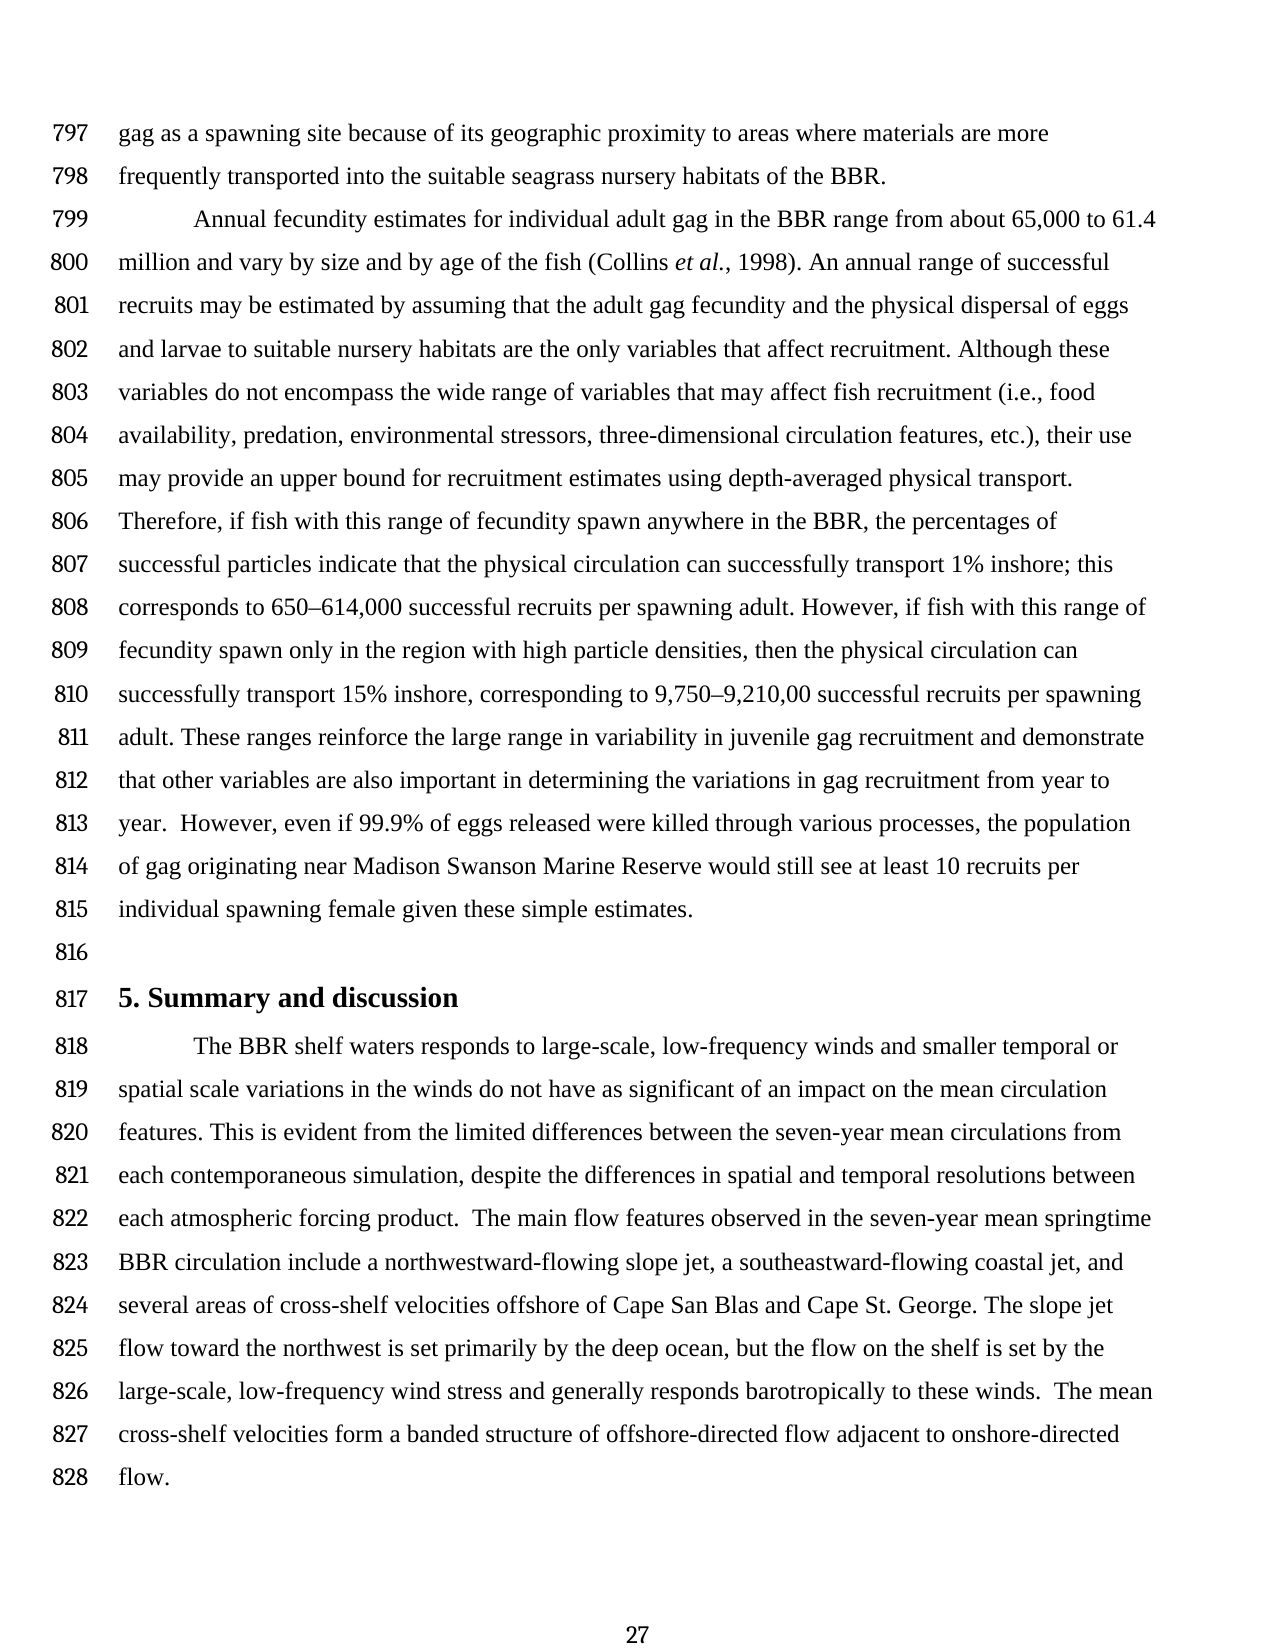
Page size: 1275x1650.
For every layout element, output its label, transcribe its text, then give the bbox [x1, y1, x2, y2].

text The BBR shelf waters responds to large-scale, low-frequency winds and smaller temporal or spatial scale variations in the winds do not have as significant of an impact on the mean circulation features. This is evident from the limited differences between the seven-year mean circulations from each contemporaneous simulation, despite the differences in spatial and temporal resolutions between each atmospheric forcing product. The main flow features observed in the seven-year mean springtime BBR circulation include a northwestward-flowing slope jet, a southeastward-flowing coastal jet, and several areas of cross-shelf velocities offshore of Cape San Blas and Cape St. George. The slope jet flow toward the northwest is set primarily by the deep ocean, but the flow on the shelf is set by the large-scale, low-frequency wind stress and generally responds barotropically to these winds. The mean cross-shelf velocities form a banded structure of offshore-directed flow adjacent to onshore-directed flow. [118, 1031, 1157, 1491]
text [118, 118, 1157, 190]
text Annual fecundity estimates for individual adult gag in the BBR range from about 65,000 to 61.4 million and vary by size and by age of the fish (Collins et al., 1998). An annual range of successful recruits may be estimated by assuming that the adult gag fecundity and the physical dispersal of eggs and larvae to suitable nursery habitats are the only variables that affect recruitment. Although these variables do not encompass the wide range of variables that may affect fish recruitment (i.e., food availability, predation, environmental stressors, three-dimensional circulation features, etc.), their use may provide an upper bound for recruitment estimates using depth-averaged physical transport. Therefore, if fish with this range of fecundity spawn anywhere in the BBR, the percentages of successful particles indicate that the physical circulation can successfully transport 1% inshore; this corresponds to 650–614,000 successful recruits per spawning adult. However, if fish with this range of fecundity spawn only in the region with high particle densities, then the physical circulation can successfully transport 15% inshore, corresponding to 9,750–9,210,00 successful recruits per spawning adult. These ranges reinforce the large range in variability in juvenile gag recruitment and demonstrate that other variables are also important in determining the variations in gag recruitment from year to year. However, even if 99.9% of eggs released were killed through various processes, the population of gag originating near Madison Swanson Marine Reserve would still see at least 10 recruits per individual spawning female given these simple estimates. [118, 204, 1157, 923]
text 5. Summary and discussion [118, 981, 1157, 1014]
